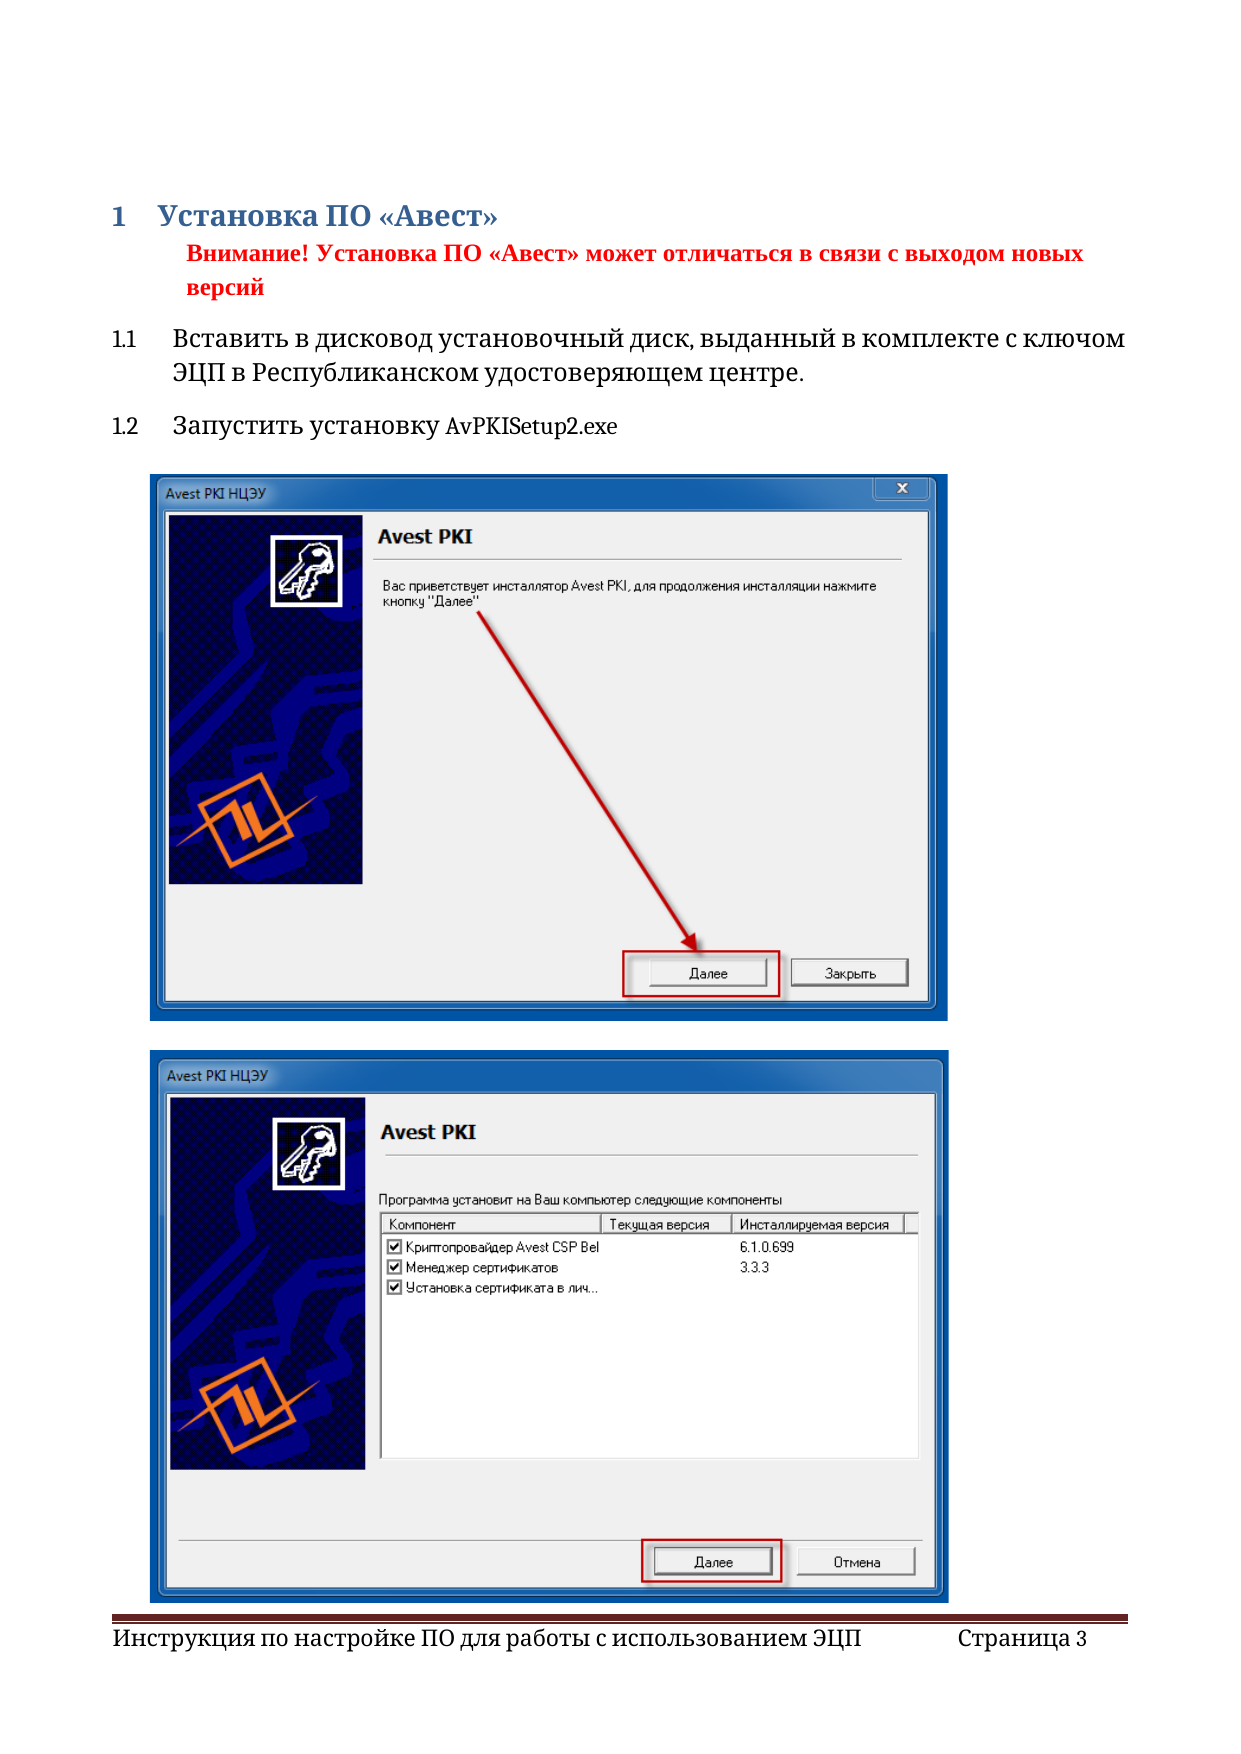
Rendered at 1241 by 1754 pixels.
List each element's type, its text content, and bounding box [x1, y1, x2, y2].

subtitle Запустить установку AvPKISetup2.exe [112, 412, 1128, 441]
text Внимание! Установка ПО «Авест» может отличаться в связи с выходом новых версий [186, 238, 1128, 300]
picture [149, 1050, 949, 1603]
subtitle Вставить в дисковод установочный диск, выданный в комплекте с ключом ЭЦП в Республиканском удостоверяющем центре. [112, 325, 1128, 387]
subtitle Установка ПО «Авест» [112, 200, 1128, 233]
picture [149, 474, 948, 1021]
